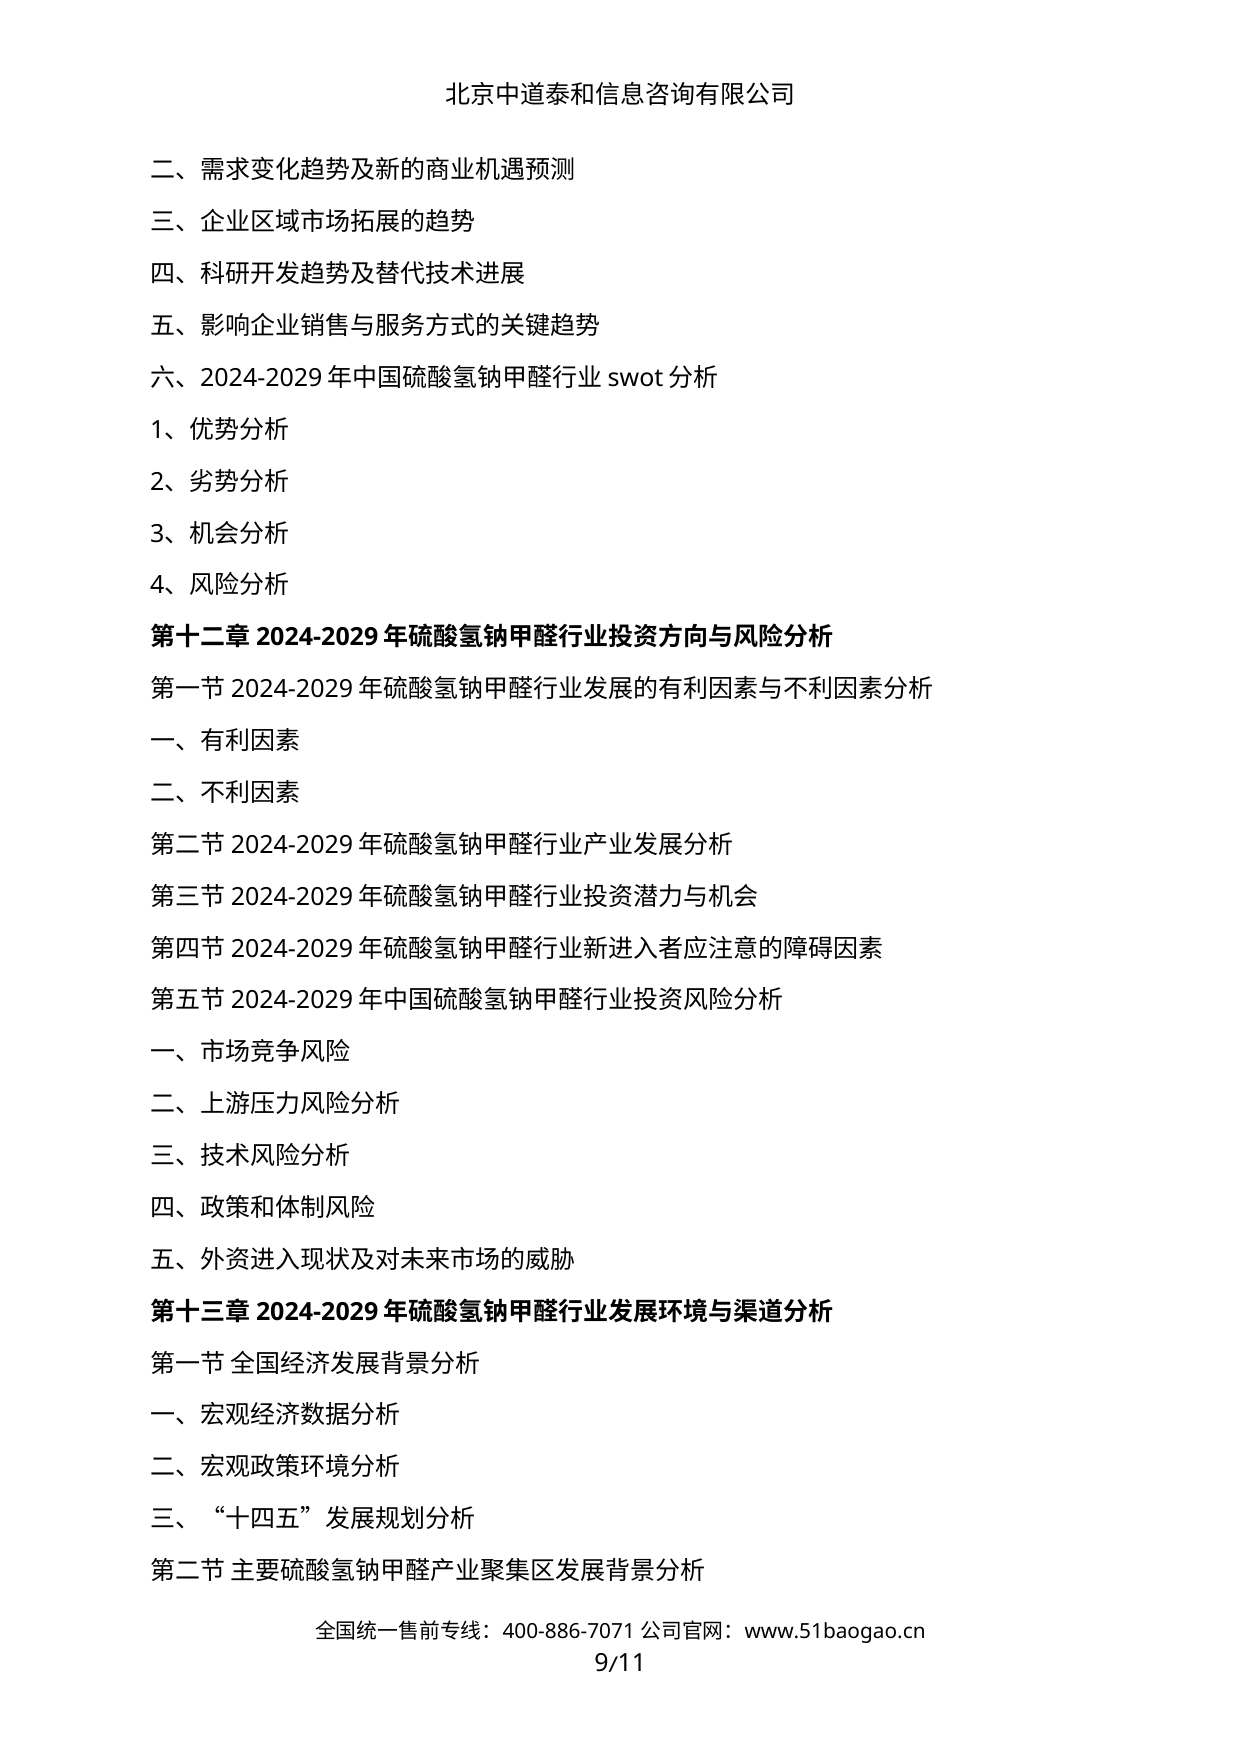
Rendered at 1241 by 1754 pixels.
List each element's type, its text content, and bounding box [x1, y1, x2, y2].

text 二、需求变化趋势及新的商业机遇预测 [150, 150, 1090, 186]
text 三、“十四五”发展规划分析 [150, 1499, 1090, 1535]
text 四、科研开发趋势及替代技术进展 [150, 254, 1090, 290]
text 第十三章 2024-2029年硫酸氢钠甲醛行业发展环境与渠道分析 [150, 1291, 1090, 1327]
text 3、机会分析 [150, 513, 1090, 549]
text 三、企业区域市场拓展的趋势 [150, 202, 1090, 238]
text 二、上游压力风险分析 [150, 1084, 1090, 1120]
text 1、优势分析 [150, 409, 1090, 446]
text 第二节 2024-2029年硫酸氢钠甲醛行业产业发展分析 [150, 824, 1090, 861]
text 第二节 主要硫酸氢钠甲醛产业聚集区发展背景分析 [150, 1551, 1090, 1587]
text 第一节 全国经济发展背景分析 [150, 1343, 1090, 1379]
text 第四节 2024-2029年硫酸氢钠甲醛行业新进入者应注意的障碍因素 [150, 928, 1090, 964]
text 五、外资进入现状及对未来市场的威胁 [150, 1239, 1090, 1276]
text 一、有利因素 [150, 721, 1090, 757]
text 第三节 2024-2029年硫酸氢钠甲醛行业投资潜力与机会 [150, 876, 1090, 912]
text 2、劣势分析 [150, 461, 1090, 497]
text 四、政策和体制风险 [150, 1187, 1090, 1224]
text 4、风险分析 [150, 565, 1090, 601]
text 第十二章 2024-2029年硫酸氢钠甲醛行业投资方向与风险分析 [150, 617, 1090, 653]
text 五、影响企业销售与服务方式的关键趋势 [150, 306, 1090, 342]
text 第一节 2024-2029年硫酸氢钠甲醛行业发展的有利因素与不利因素分析 [150, 669, 1090, 705]
text 二、宏观政策环境分析 [150, 1447, 1090, 1483]
text 三、技术风险分析 [150, 1136, 1090, 1172]
text 第五节 2024-2029年中国硫酸氢钠甲醛行业投资风险分析 [150, 980, 1090, 1016]
text 二、不利因素 [150, 772, 1090, 809]
text 一、市场竞争风险 [150, 1032, 1090, 1068]
text 一、宏观经济数据分析 [150, 1395, 1090, 1431]
text 六、2024-2029年中国硫酸氢钠甲醛行业swot分析 [150, 357, 1090, 394]
